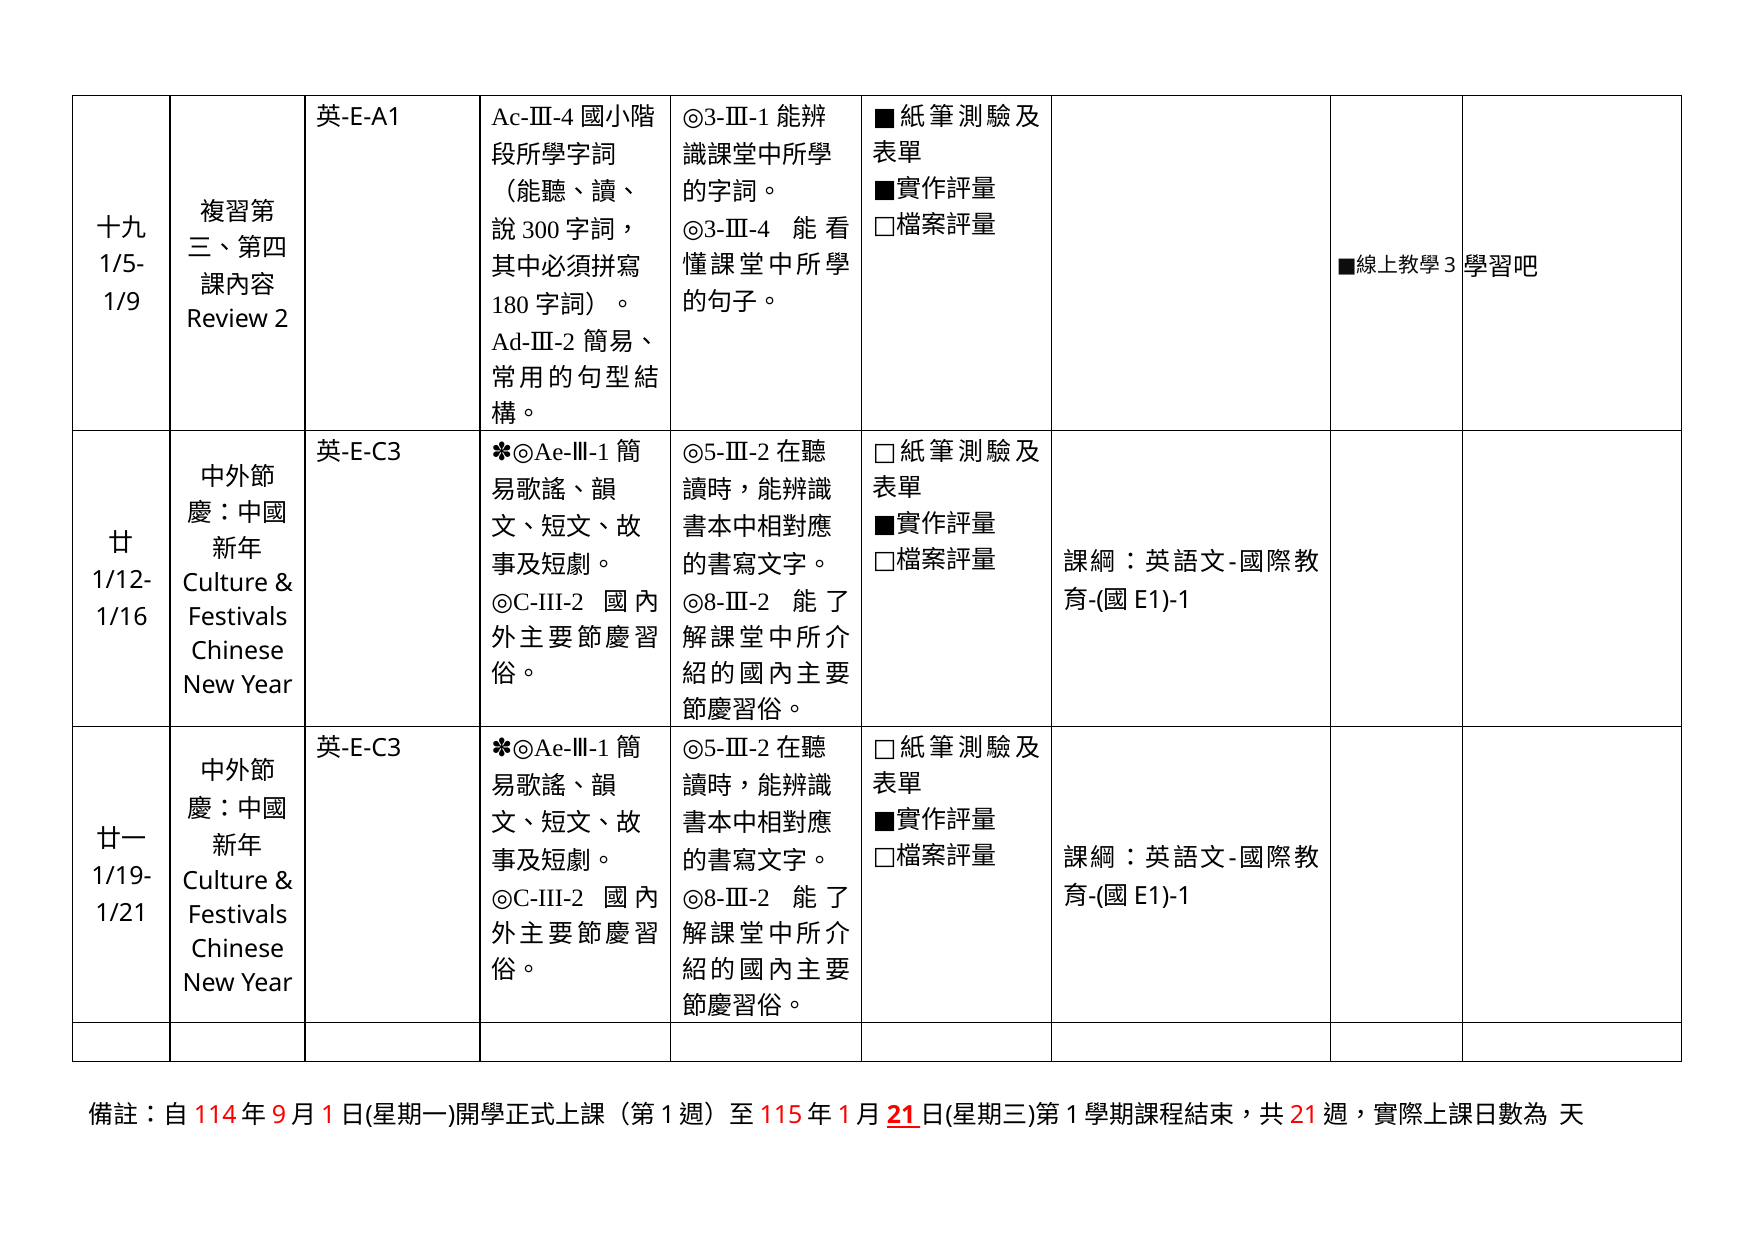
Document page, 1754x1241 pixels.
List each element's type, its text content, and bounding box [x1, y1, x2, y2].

table_cell 廿一 1/19-1/21 [73, 727, 169, 1022]
table_cell 複習第三、第四課內容 Review 2 [171, 96, 304, 430]
table_cell ◎3-Ⅲ-1 能辨識課堂中所學的字詞。 ◎3-Ⅲ-4 能看懂課堂中所學的句子。 [671, 96, 861, 430]
table_cell [862, 1023, 1051, 1061]
table_cell 課綱：英語文-國際教育-(國E1)-1 [1052, 431, 1330, 726]
table_cell [1331, 431, 1462, 726]
table_cell [1463, 431, 1681, 726]
table_cell 學習吧 [1463, 96, 1681, 430]
table_cell ■紙筆測驗及表單 ■實作評量 □檔案評量 [862, 96, 1051, 430]
table_cell 中外節慶：中國新年 Culture & Festivals Chinese New Year [171, 727, 304, 1022]
table_cell [1463, 1023, 1681, 1061]
table_cell ✽◎Ae-Ⅲ-1 簡易歌謠、韻文、短文、故事及短劇。 ◎C-III-2 國內外主要節慶習俗。 [481, 727, 670, 1022]
table_cell 中外節慶：中國新年 Culture & Festivals Chinese New Year [171, 431, 304, 726]
table_cell [1331, 727, 1462, 1022]
table_cell Ac-Ⅲ-4 國小階段所學字詞（能聽、讀、說 300 字詞，其中必須拼寫 180 字詞）。 Ad-Ⅲ-2 簡易、常用的句型結構。 [481, 96, 670, 430]
table_cell [481, 1023, 670, 1061]
table_cell [1052, 96, 1330, 430]
table_cell [73, 1023, 169, 1061]
table_cell 英-E-C3 [306, 431, 479, 726]
table_cell ◎5-Ⅲ-2 在聽讀時，能辨識書本中相對應的書寫文字。 ◎8-Ⅲ-2 能了解課堂中所介紹的國內主要節慶習俗。 [671, 431, 861, 726]
table_cell ✽◎Ae-Ⅲ-1 簡易歌謠、韻文、短文、故事及短劇。 ◎C-III-2 國內外主要節慶習俗。 [481, 431, 670, 726]
table_cell 課綱：英語文-國際教育-(國E1)-1 [1052, 727, 1330, 1022]
table_cell [306, 1023, 479, 1061]
table_cell [171, 1023, 304, 1061]
table_cell 英-E-C3 [306, 727, 479, 1022]
text 備註：自114年9月1日(星期一)開學正式上課（第1週）至115年1月21日(星期三)第1學期課程結束，共21週，實際上課日數為 天 [89, 1094, 1665, 1132]
table_cell [1331, 1023, 1462, 1061]
table_cell [1052, 1023, 1330, 1061]
table_cell 廿 1/12-1/16 [73, 431, 169, 726]
table_cell ◎5-Ⅲ-2 在聽讀時，能辨識書本中相對應的書寫文字。 ◎8-Ⅲ-2 能了解課堂中所介紹的國內主要節慶習俗。 [671, 727, 861, 1022]
table_cell □紙筆測驗及表單 ■實作評量 □檔案評量 [862, 727, 1051, 1022]
table_cell [671, 1023, 861, 1061]
table_cell 英-E-A1 [306, 96, 479, 430]
table_cell □紙筆測驗及表單 ■實作評量 □檔案評量 [862, 431, 1051, 726]
table_cell ■線上教學3 [1331, 96, 1462, 430]
table_cell [1463, 727, 1681, 1022]
table_cell 十九 1/5-1/9 [73, 96, 169, 430]
